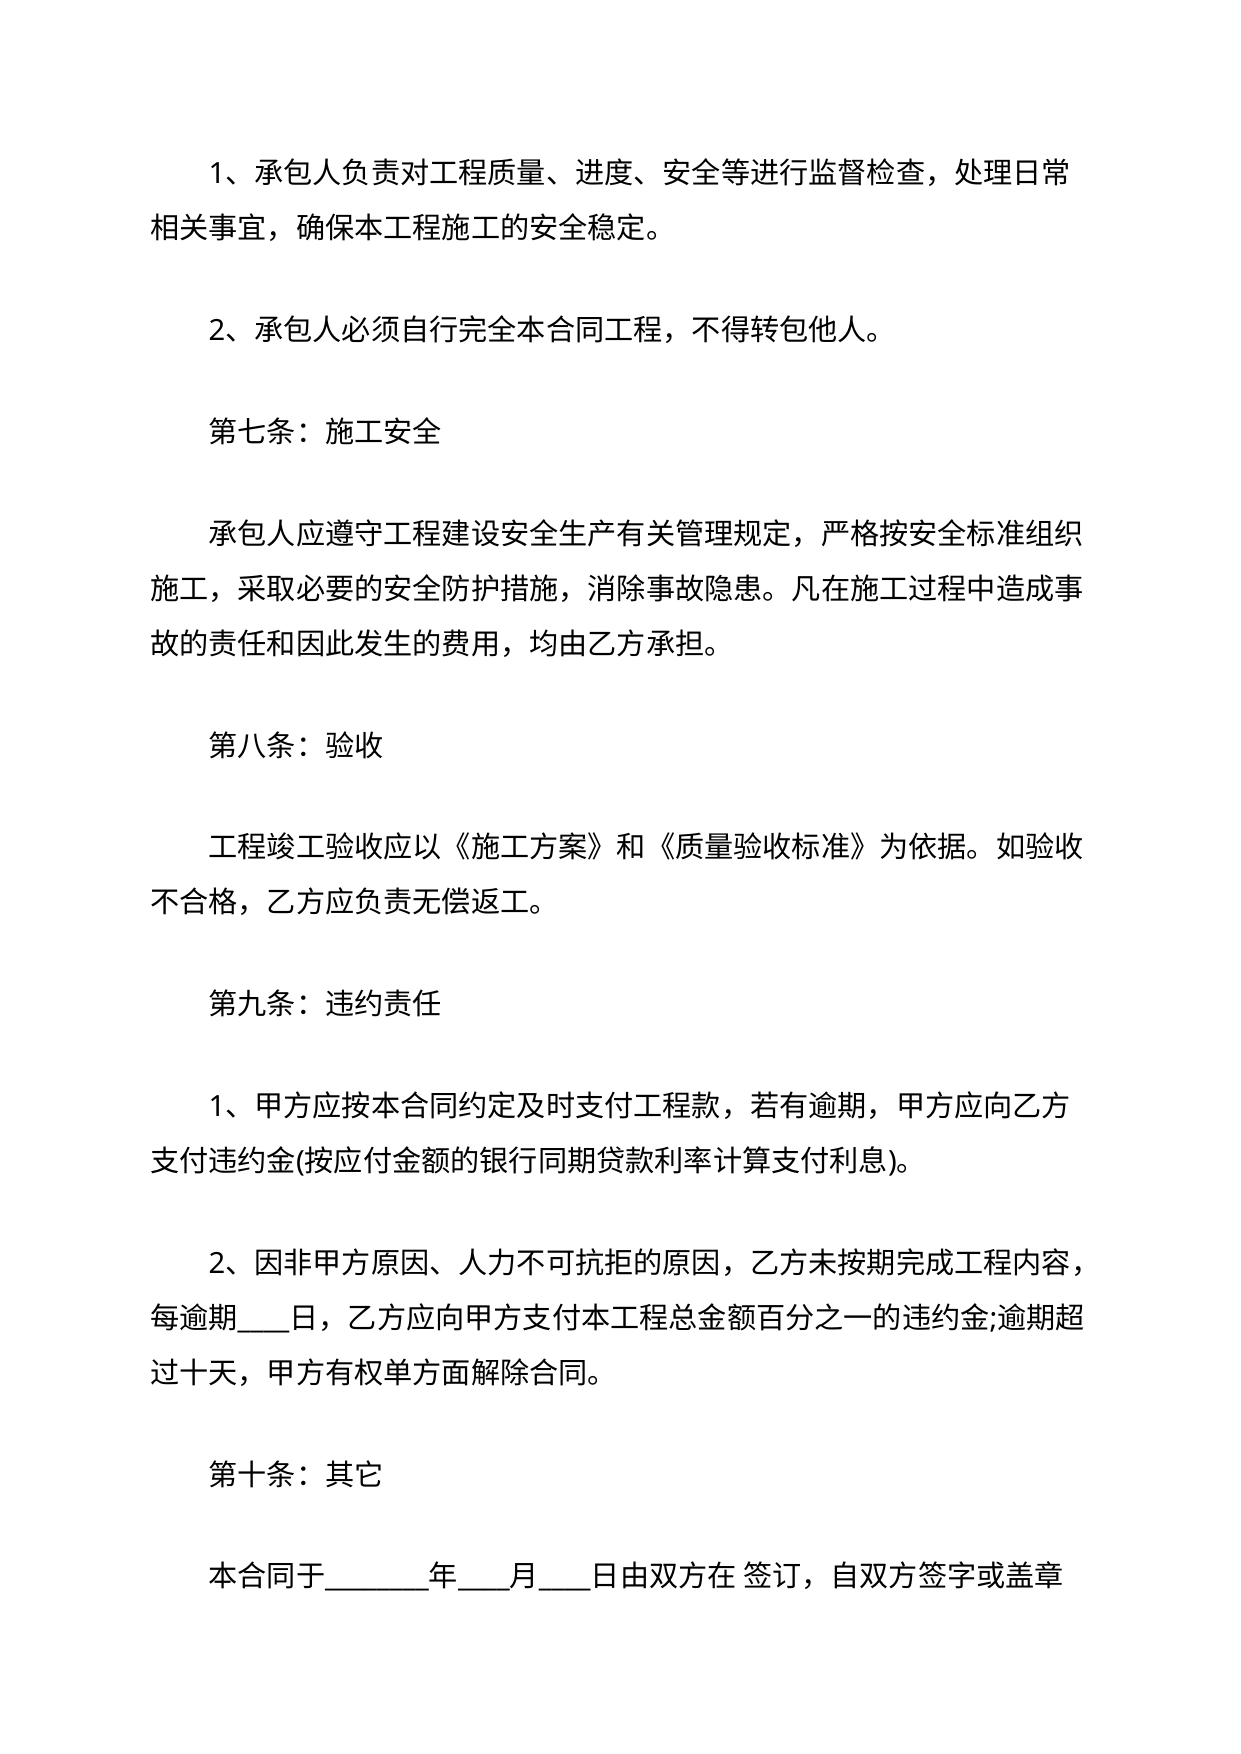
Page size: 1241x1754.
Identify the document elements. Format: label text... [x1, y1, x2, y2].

text 第八条：验收 [150, 722, 1090, 764]
text 工程竣工验收应以《施工方案》和《质量验收标准》为依据。如验收不合格，乙方应负责无偿返工。 [150, 824, 1090, 921]
text 1、甲方应按本合同约定及时支付工程款，若有逾期，甲方应向乙方支付违约金(按应付金额的银行同期贷款利率计算支付利息)。 [150, 1082, 1090, 1180]
text 1、承包人负责对工程质量、进度、安全等进行监督检查，处理日常相关事宜，确保本工程施工的安全稳定。 [150, 150, 1090, 247]
text 2、承包人必须自行完全本合同工程，不得转包他人。 [150, 307, 1090, 349]
text 2、因非甲方原因、人力不可抗拒的原因，乙方未按期完成工程内容，每逾期____日，乙方应向甲方支付本工程总金额百分之一的违约金;逾期超过十天，甲方有权单方面解除合同。 [150, 1239, 1090, 1392]
text 第七条：施工安全 [150, 409, 1090, 451]
text 第九条：违约责任 [150, 981, 1090, 1023]
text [150, 1553, 1090, 1595]
text 承包人应遵守工程建设安全生产有关管理规定，严格按安全标准组织施工，采取必要的安全防护措施，消除事故隐患。凡在施工过程中造成事故的责任和因此发生的费用，均由乙方承担。 [150, 511, 1090, 663]
text 第十条：其它 [150, 1451, 1090, 1493]
